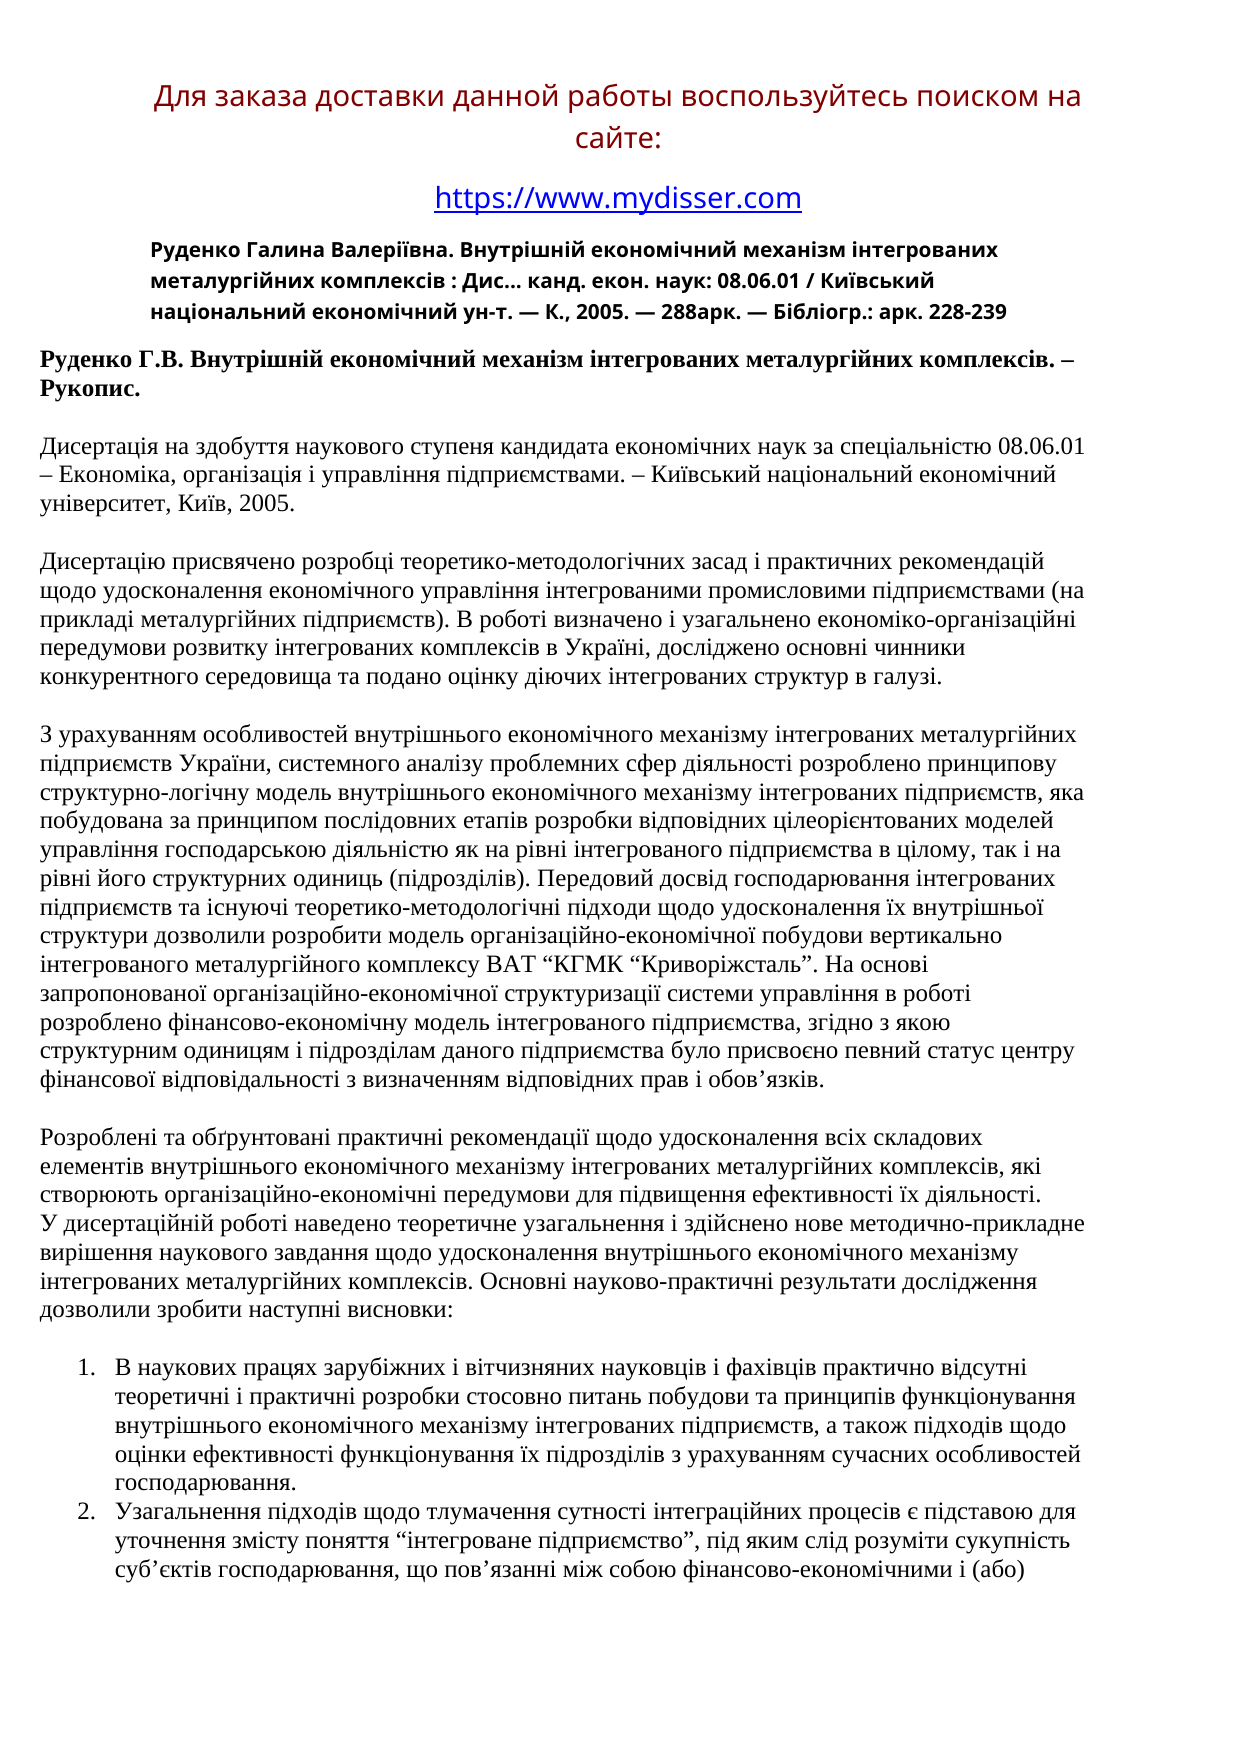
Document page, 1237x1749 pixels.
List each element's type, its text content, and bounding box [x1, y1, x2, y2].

table_header [40, 344, 1086, 1208]
text Руденко Галина Валеріївна. Внутрішній економічний механізм інтегрованих металургійних комплексів : Дис... канд. екон. наук: 08.06.01 / Київський національний економічний ун-т. — К., 2005. — 288арк. — Бібліогр.: арк. 228-239 [150, 236, 1086, 325]
table_cell [40, 1208, 1086, 1582]
